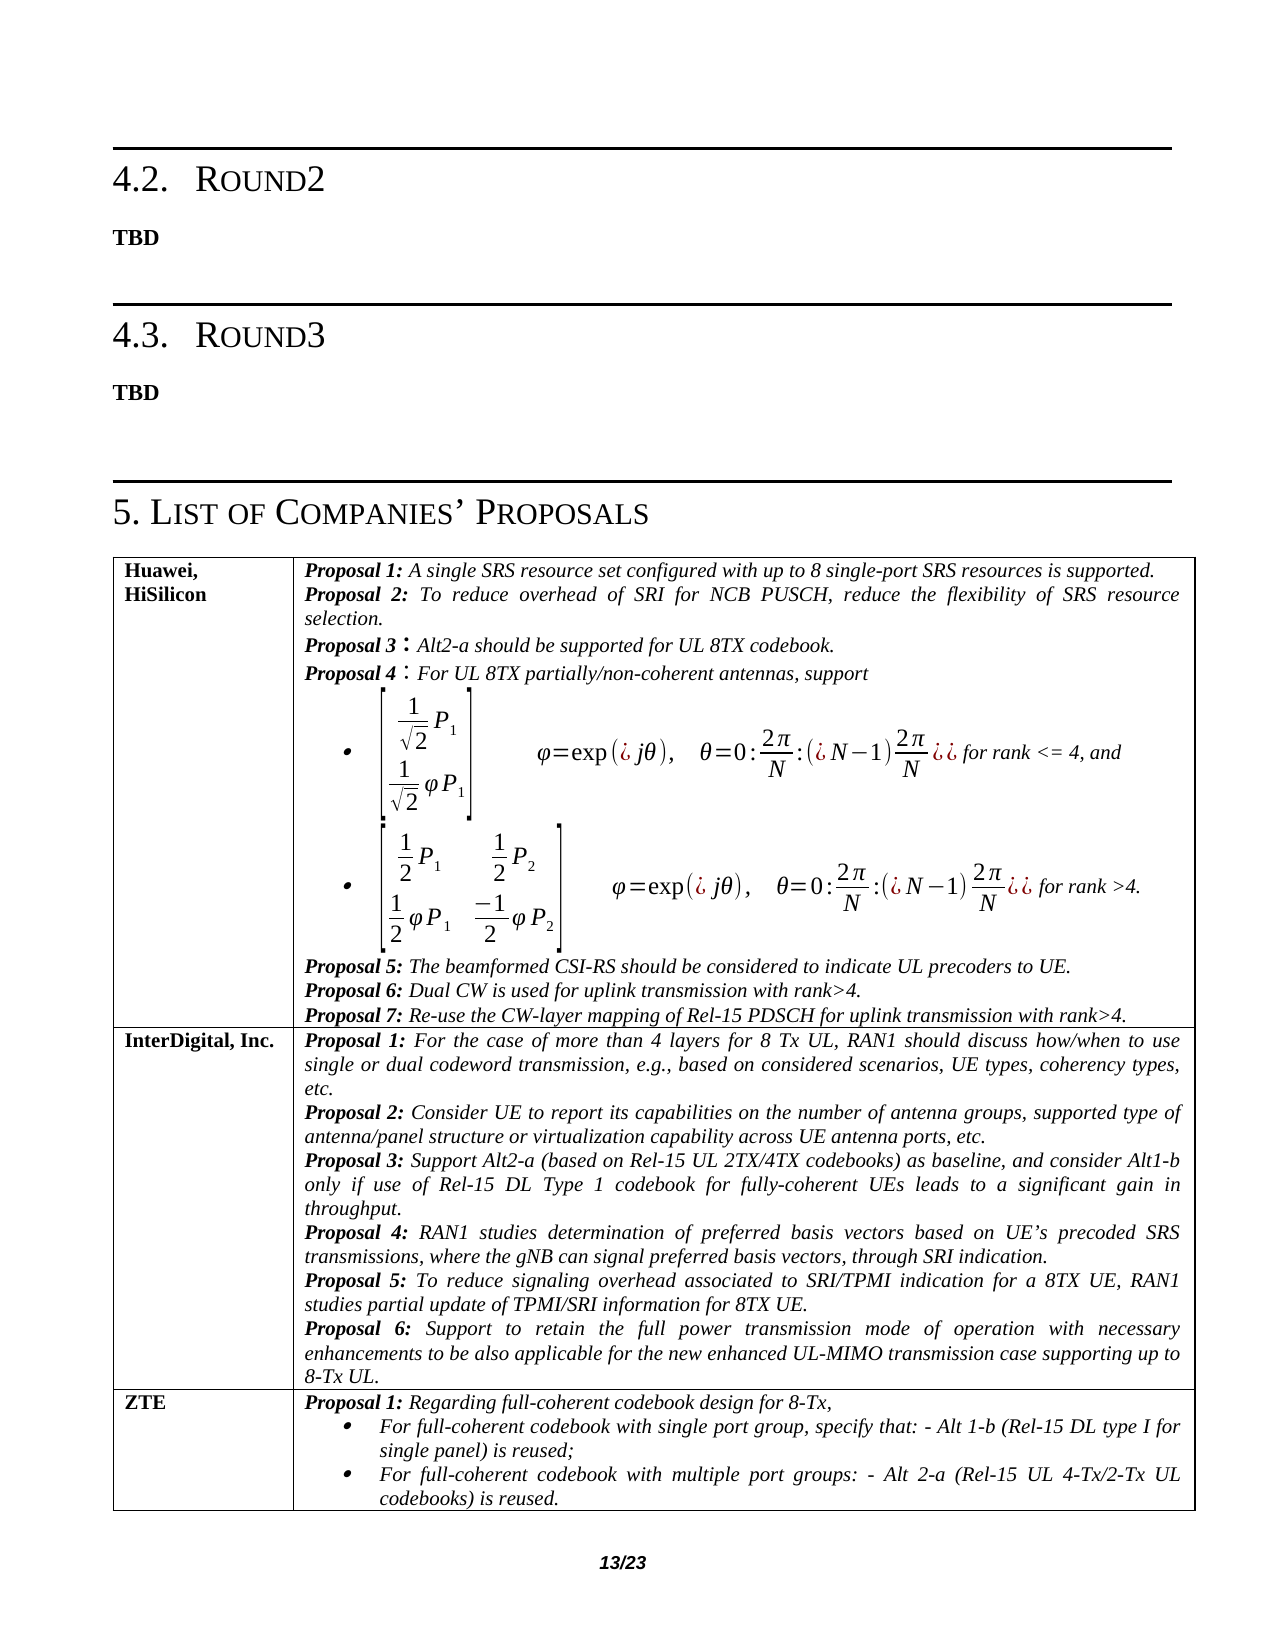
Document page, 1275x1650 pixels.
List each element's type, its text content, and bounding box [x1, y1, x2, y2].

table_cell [294, 1390, 1194, 1510]
text TBD [112, 379, 1172, 406]
subtitle Round3 [112, 304, 1172, 355]
table_cell ZTE [114, 1390, 293, 1510]
subtitle List of Companies’ Proposals [112, 481, 1172, 532]
subtitle Round2 [112, 148, 1172, 199]
table_header Proposal 1: A single SRS resource set configured with up to 8 single-port SRS resources is supported. Proposal 2: To reduce overhead of SRI for NCB PUSCH, reduce the flexibility of SRS resource selection. Proposal 3：Alt2-a should be supported for UL 8TX codebook. Proposal 4：For UL 8TX partially/non-coherent antennas, support for rank <= 4, and for rank >4. Proposal 5: The beamformed CSI-RS should be considered to indicate UL precoders to UE. Proposal 6: Dual CW is used for uplink transmission with rank>4. Proposal 7: Re-use the CW-layer mapping of Rel-15 PDSCH for uplink transmission with rank>4. [294, 558, 1194, 1027]
text TBD [112, 223, 1172, 250]
table_cell Proposal 1: For the case of more than 4 layers for 8 Tx UL, RAN1 should discuss how/when to use single or dual codeword transmission, e.g., based on considered scenarios, UE types, coherency types, etc. Proposal 2: Consider UE to report its capabilities on the number of antenna groups, supported type of antenna/panel structure or virtualization capability across UE antenna ports, etc. Proposal 3: Support Alt2-a (based on Rel-15 UL 2TX/4TX codebooks) as baseline, and consider Alt1-b only if use of Rel-15 DL Type 1 codebook for fully-coherent UEs leads to a significant gain in throughput. Proposal 4: RAN1 studies determination of preferred basis vectors based on UE’s precoded SRS transmissions, where the gNB can signal preferred basis vectors, through SRI indication. Proposal 5: To reduce signaling overhead associated to SRI/TPMI indication for a 8TX UE, RAN1 studies partial update of TPMI/SRI information for 8TX UE. Proposal 6: Support to retain the full power transmission mode of operation with necessary enhancements to be also applicable for the new enhanced UL-MIMO transmission case supporting up to 8-Tx UL. [294, 1028, 1194, 1388]
table_cell InterDigital, Inc. [114, 1028, 293, 1388]
table_header Huawei, HiSilicon [114, 558, 293, 1027]
